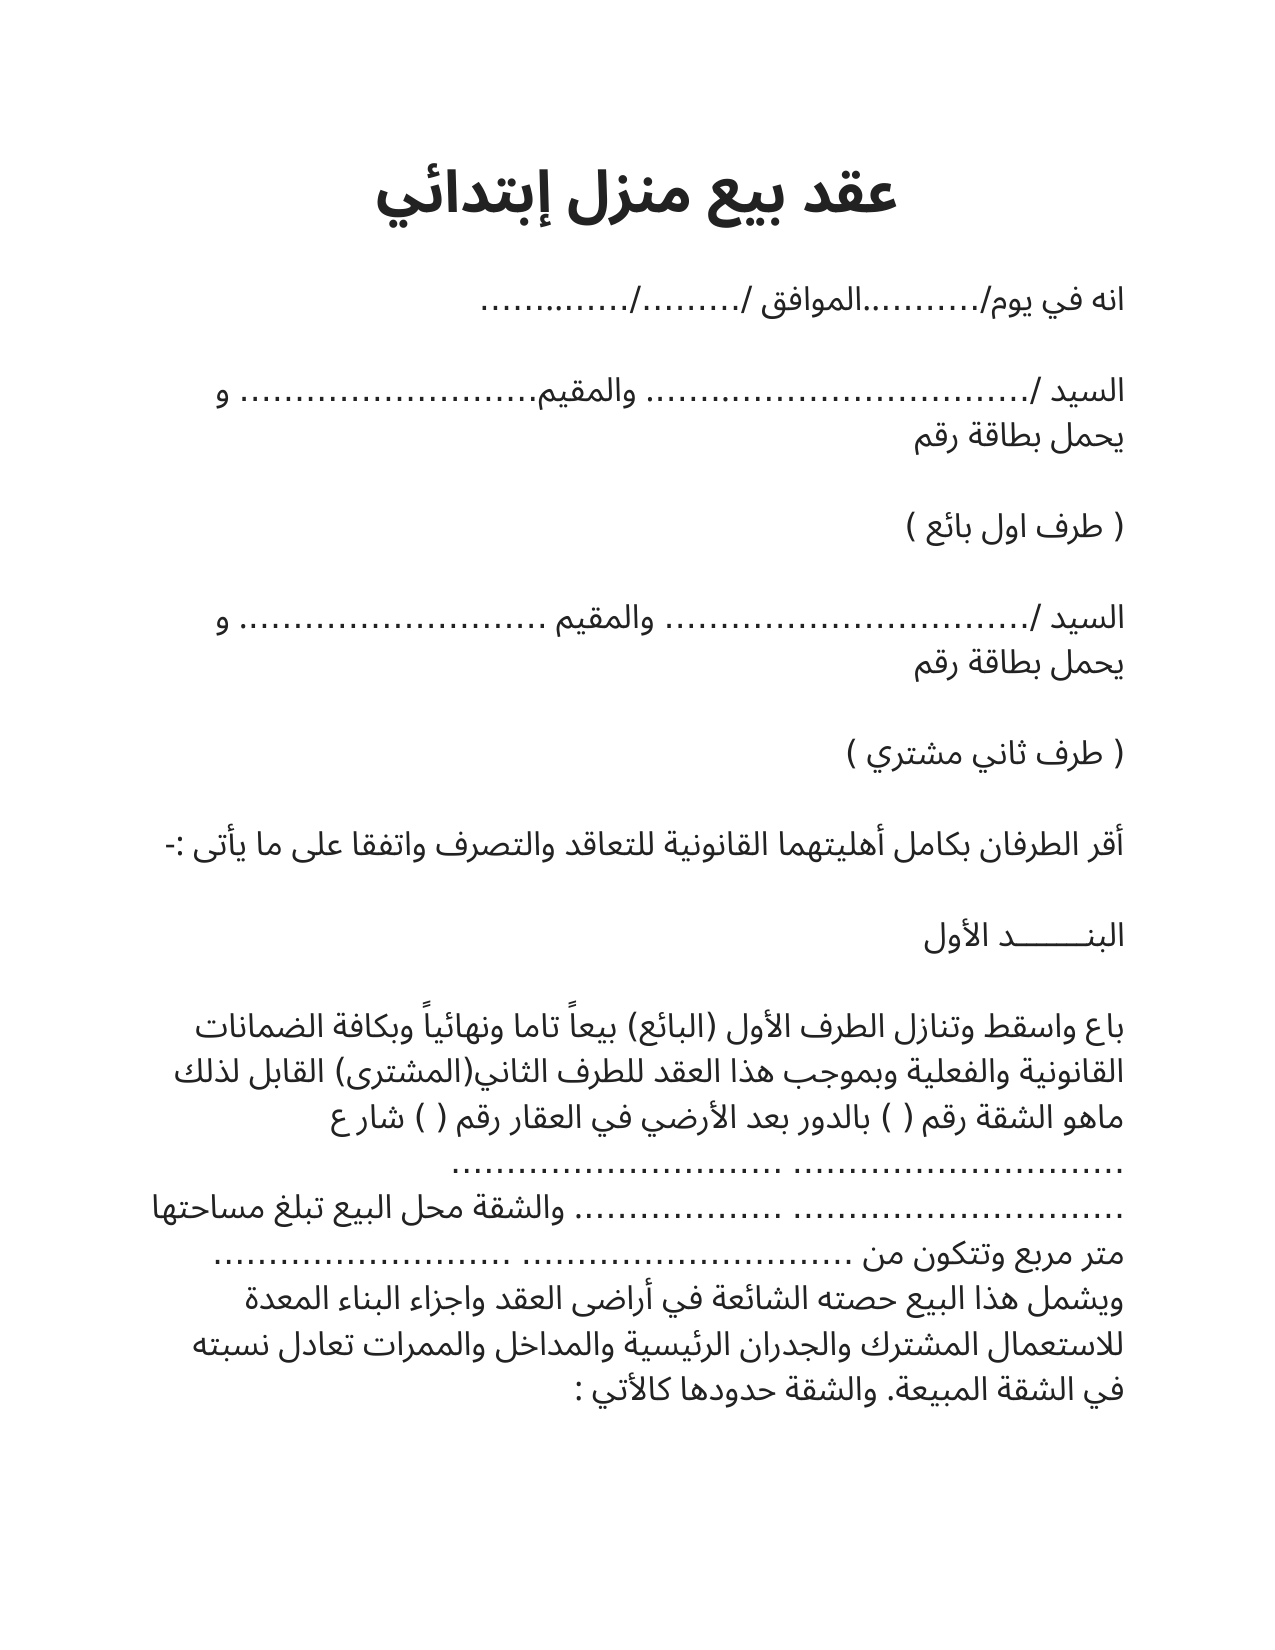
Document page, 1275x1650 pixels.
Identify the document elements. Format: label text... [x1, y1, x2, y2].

text ( طرف ثاني مشتري ) [150, 729, 1125, 774]
text عقد بيع منزل إبتدائي [150, 150, 1125, 229]
text السيد /…………………………… والمقيم ………………………. و يحمل بطاقة رقم [150, 593, 1125, 684]
text أقر الطرفان بكامل أهليتهما القانونية للتعاقد والتصرف واتفقا على ما يأتى :- [150, 820, 1125, 865]
text السيد /……………………….……. والمقيم……………………… و يحمل بطاقة رقم [150, 366, 1125, 457]
text باع واسقط وتنازل الطرف الأول (البائع) بيعاً تاما ونهائياً وبكافة الضمانات القانونية والفعلية وبموجب هذا العقد للطرف الثاني(المشترى) القابل لذلك ماهو الشقة رقم ( ) بالدور بعد الأرضي في العقار رقم ( ) شارع ………………………… ………………………… ………………………… ………………. والشقة محل البيع تبلغ مساحتها متر مربع وتتكون من ………………………… ……………………… ويشمل هذا البيع حصته الشائعة في أراضى العقد واجزاء البناء المعدة للاستعمال المشترك والجدران الرئيسية والمداخل والممرات تعادل نسبته في الشقة المبيعة. والشقة حدودها كالأتي : [150, 1002, 1125, 1410]
text ( طرف اول بائع ) [150, 502, 1125, 547]
text انه في يوم/………..الموافق /………/……..…… [150, 275, 1125, 320]
text البنـــــــد الأول [150, 911, 1125, 956]
